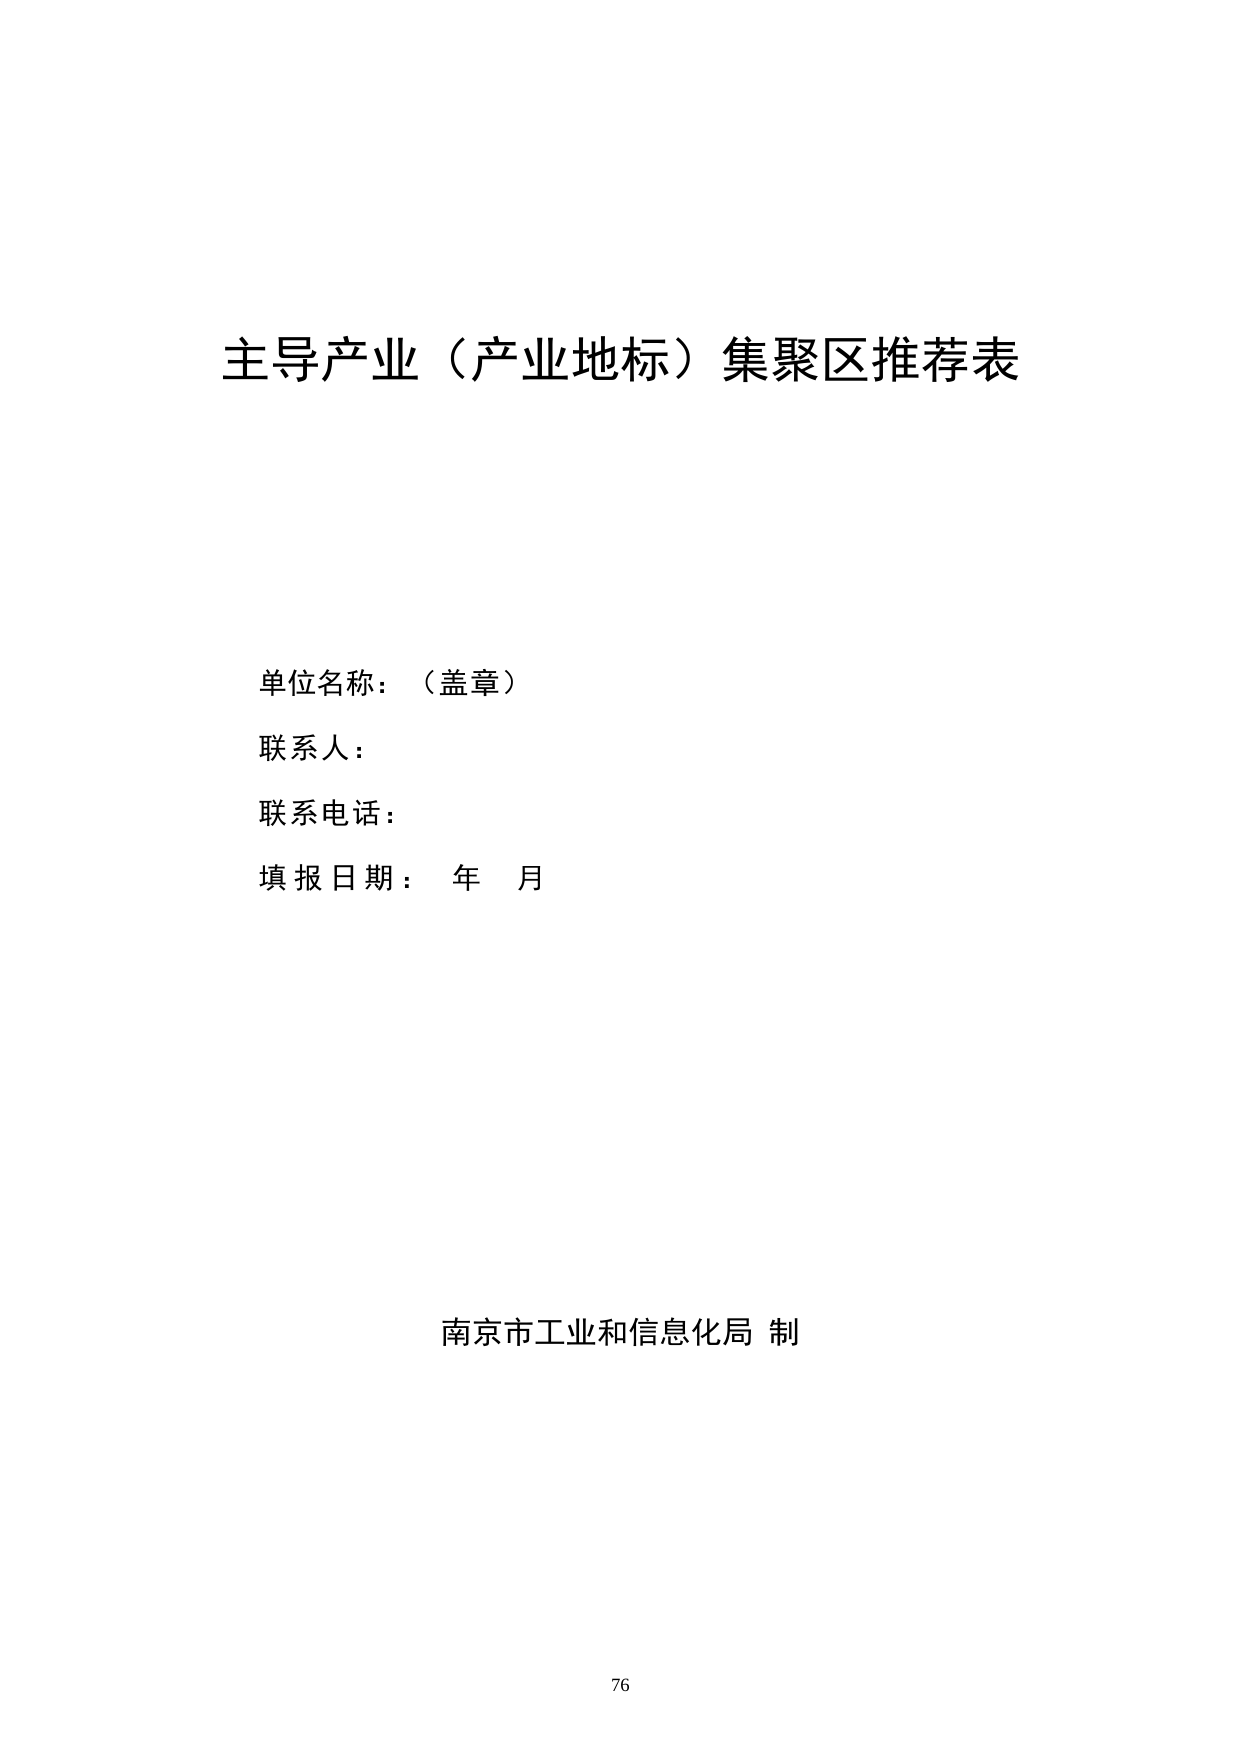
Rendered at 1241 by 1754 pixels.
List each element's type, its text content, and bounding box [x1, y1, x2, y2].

text 南京市工业和信息化局 制 [159, 1298, 1081, 1363]
text 联系人： [258, 713, 1081, 778]
text 填报日期： 年 月 [258, 843, 1081, 908]
text 主导产业（产业地标）集聚区推荐表 [159, 323, 1081, 388]
text 单位名称：（盖章） [258, 648, 1081, 713]
text 联系电话： [258, 778, 1081, 843]
